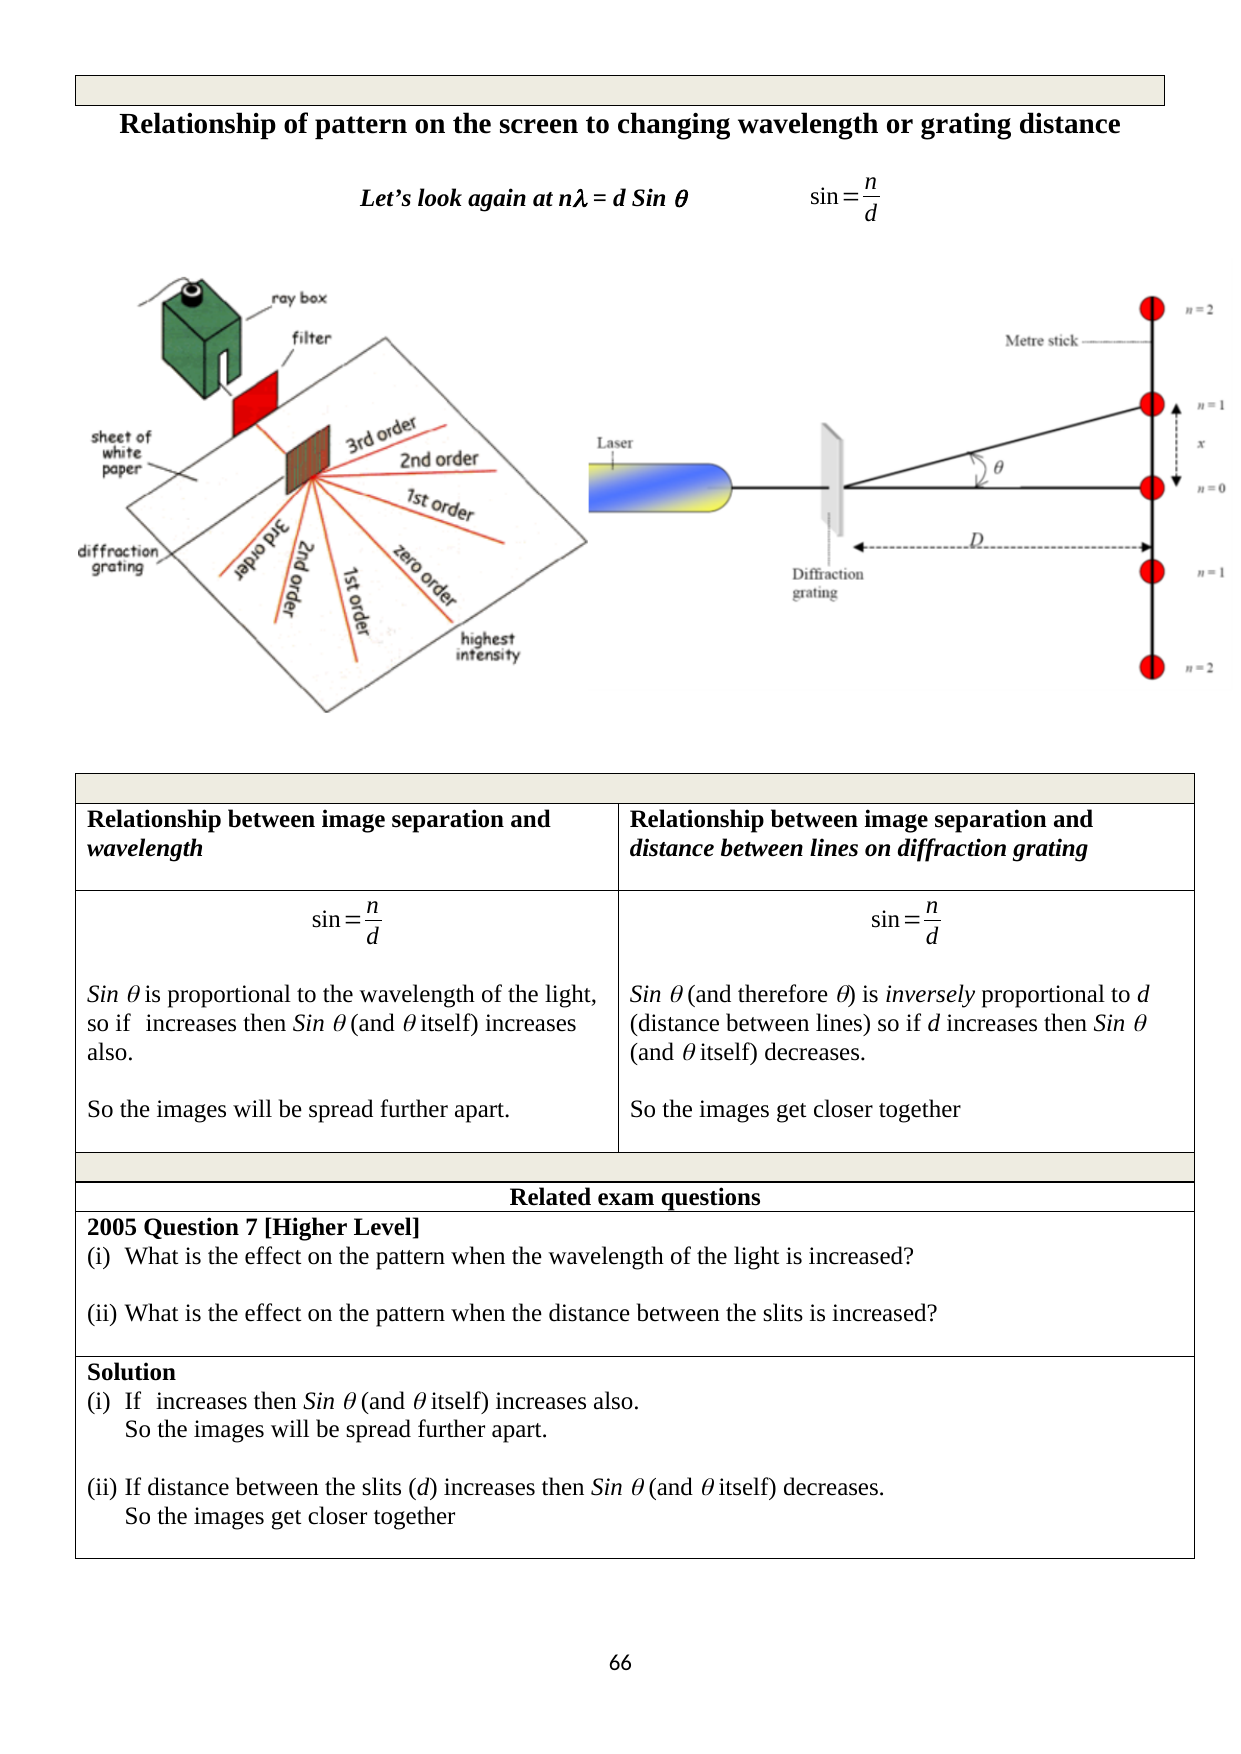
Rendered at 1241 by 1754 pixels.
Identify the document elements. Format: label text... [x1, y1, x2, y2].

table_cell Relationship between image separation and distance between lines on diffraction grating [619, 804, 1194, 890]
table_cell 2005 Question 7 [Higher Level] What is the effect on the pattern when the wavelength of the light is increased? What is the effect on the pattern when the distance between the slits is increased? [76, 1212, 1194, 1356]
picture [75, 255, 1233, 713]
table_cell [76, 76, 1164, 105]
table_header [76, 774, 1194, 803]
subtitle Relationship of pattern on the screen to changing wavelength or grating distance [75, 106, 1165, 139]
table_cell Sin is proportional to the wavelength of the light, so if increases then Sin (and itself) increases also. So the images will be spread further apart. [76, 891, 618, 1152]
table_cell Sin (and therefore ) is inversely proportional to d (distance between lines) so if d increases then Sin (and itself) decreases. So the images get closer together [619, 891, 1194, 1152]
table_cell [76, 1153, 1194, 1181]
table_cell Solution If increases then Sin (and itself) increases also. So the images will be spread further apart. If distance between the slits (d) increases then Sin (and itself) decreases. So the images get closer together [76, 1357, 1194, 1558]
table_cell Relationship between image separation and wavelength [76, 804, 618, 890]
table_cell Related exam questions [76, 1183, 1194, 1211]
text Let’s look again at n = d Sin [75, 168, 1165, 227]
